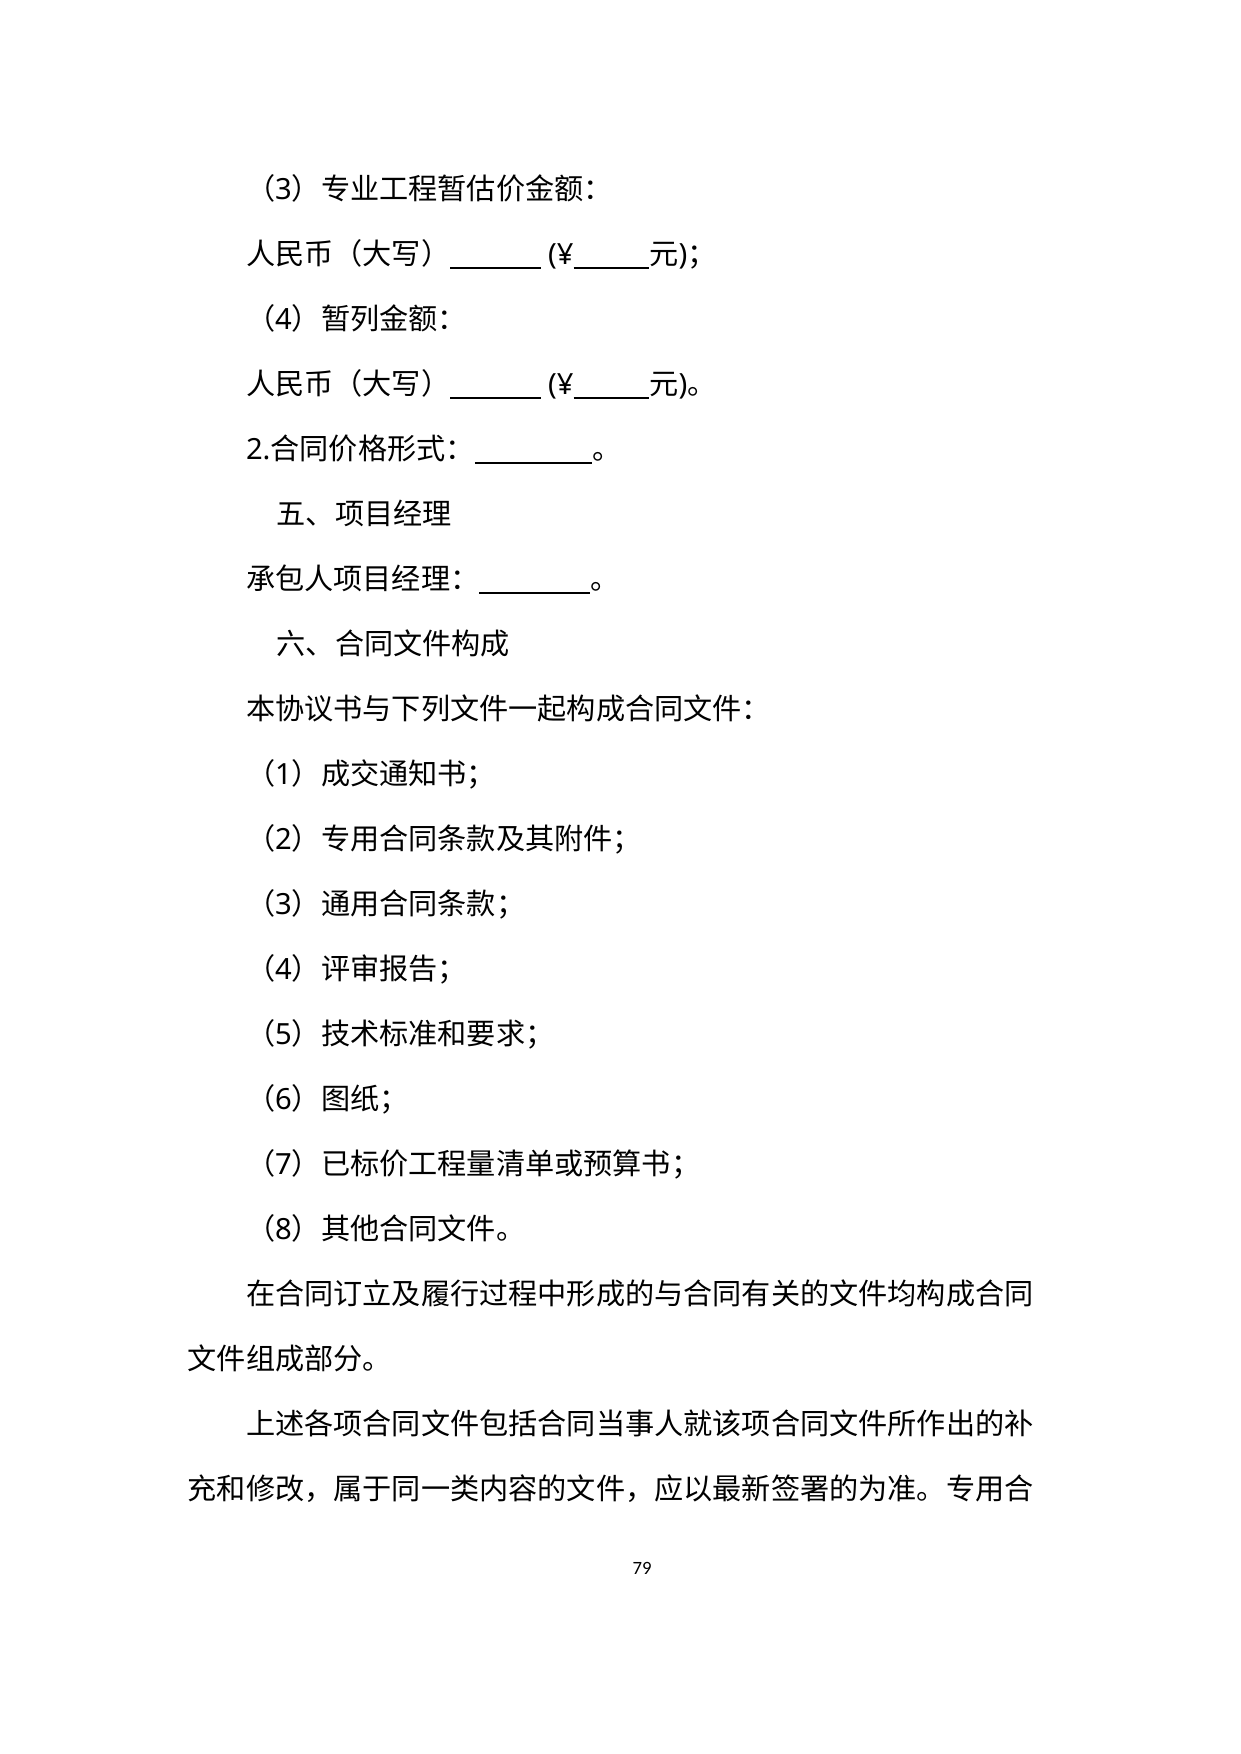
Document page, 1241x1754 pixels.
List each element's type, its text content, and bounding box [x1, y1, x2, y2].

text （3）通用合同条款； [187, 869, 1053, 934]
text （5）技术标准和要求； [187, 999, 1053, 1064]
text 本协议书与下列文件一起构成合同文件： [187, 674, 1053, 739]
text 人民币（大写） (¥ 元)； [187, 219, 1053, 284]
text （4）暂列金额： [187, 284, 1053, 349]
text （8）其他合同文件。 [187, 1194, 1053, 1259]
text （2）专用合同条款及其附件； [187, 804, 1053, 869]
text 在合同订立及履行过程中形成的与合同有关的文件均构成合同文件组成部分。 [187, 1259, 1053, 1389]
text （1）成交通知书； [187, 739, 1053, 804]
text （3）专业工程暂估价金额： [187, 154, 1053, 219]
text 人民币（大写） (¥ 元)。 [187, 349, 1053, 414]
text （6）图纸； [187, 1064, 1053, 1129]
text 承包人项目经理： 。 [187, 544, 1053, 609]
text 六、合同文件构成 [187, 609, 1053, 674]
text 五、项目经理 [187, 479, 1053, 544]
text （4）评审报告； [187, 934, 1053, 999]
text （7）已标价工程量清单或预算书； [187, 1129, 1053, 1194]
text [187, 1389, 1053, 1519]
text 2.合同价格形式： 。 [187, 414, 1053, 479]
